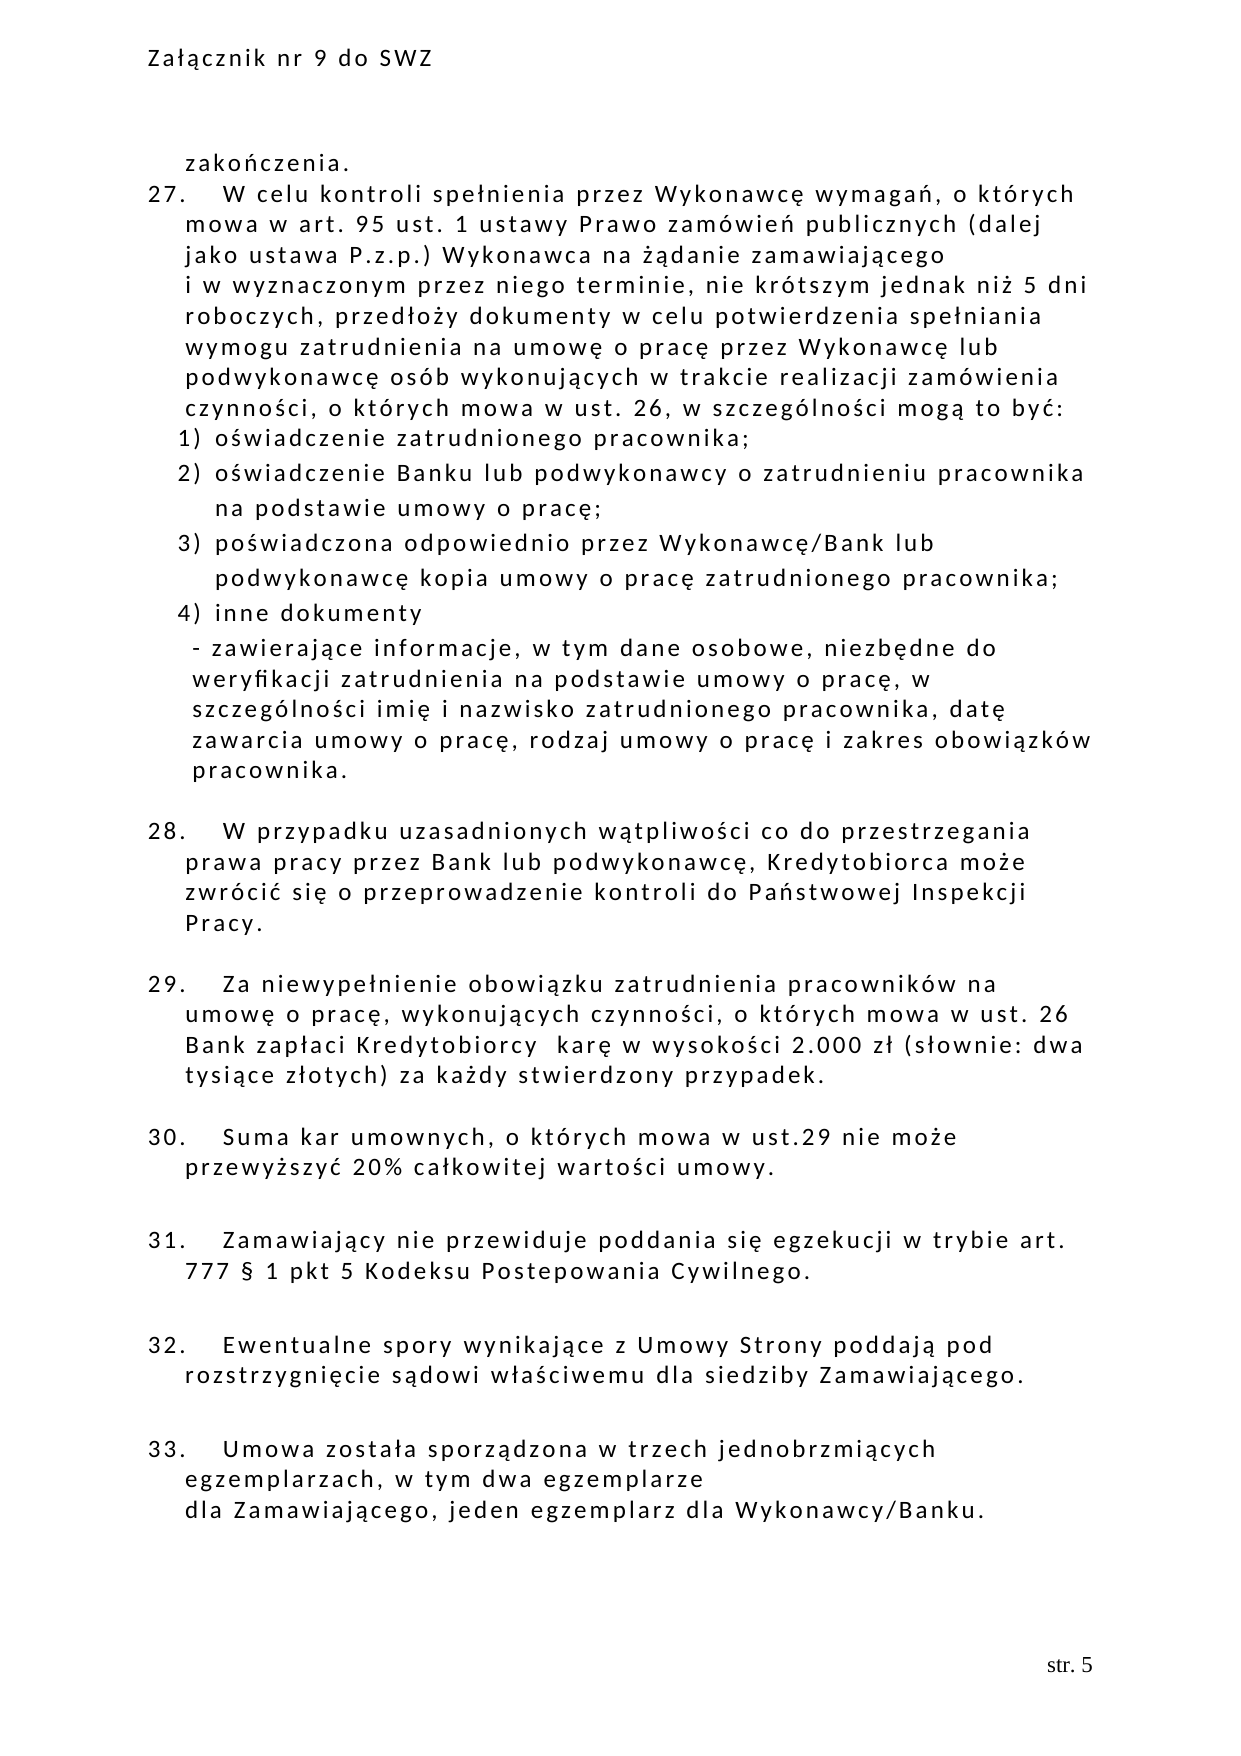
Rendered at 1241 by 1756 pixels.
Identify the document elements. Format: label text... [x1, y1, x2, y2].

list oświadczenie zatrudnionego pracownika; [177, 422, 1093, 453]
list poświadczona odpowiednio przez Wykonawcę/Bank lub podwykonawcę kopia umowy o pracę zatrudnionego pracownika; [177, 527, 1093, 593]
list oświadczenie Banku lub podwykonawcy o zatrudnieniu pracownika na podstawie umowy o pracę; [177, 457, 1093, 523]
list Ewentualne spory wynikające z Umowy Strony poddają pod rozstrzygnięcie sądowi właściwemu dla siedziby Zamawiającego. [148, 1329, 1093, 1390]
list Suma kar umownych, o których mowa w ust.29 nie może przewyższyć 20% całkowitej wartości umowy. [148, 1121, 1093, 1182]
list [148, 148, 1093, 178]
list inne dokumenty [177, 597, 1093, 628]
list W przypadku uzasadnionych wątpliwości co do przestrzegania prawa pracy przez Bank lub podwykonawcę, Kredytobiorca może zwrócić się o przeprowadzenie kontroli do Państwowej Inspekcji Pracy. [148, 815, 1093, 937]
list Zamawiający nie przewiduje poddania się egzekucji w trybie art. 777 § 1 pkt 5 Kodeksu Postepowania Cywilnego. [148, 1225, 1093, 1286]
list W celu kontroli spełnienia przez Wykonawcę wymagań, o których mowa w art. 95 ust. 1 ustawy Prawo zamówień publicznych (dalej jako ustawa P.z.p.) Wykonawca na żądanie zamawiającego i w wyznaczonym przez niego terminie, nie krótszym jednak niż 5 dni roboczych, przedłoży dokumenty w celu potwierdzenia spełniania wymogu zatrudnienia na umowę o pracę przez Wykonawcę lub podwykonawcę osób wykonujących w trakcie realizacji zamówienia czynności, o których mowa w ust. 26, w szczególności mogą to być: [148, 178, 1093, 422]
text - zawierające informacje, w tym dane osobowe, niezbędne do weryfikacji zatrudnienia na podstawie umowy o pracę, w szczególności imię i nazwisko zatrudnionego pracownika, datę zawarcia umowy o pracę, rodzaj umowy o pracę i zakres obowiązków pracownika. [192, 632, 1093, 785]
list Za niewypełnienie obowiązku zatrudnienia pracowników na umowę o pracę, wykonujących czynności, o których mowa w ust. 26 Bank zapłaci Kredytobiorcy karę w wysokości 2.000 zł (słownie: dwa tysiące złotych) za każdy stwierdzony przypadek. [148, 968, 1093, 1090]
list Umowa została sporządzona w trzech jednobrzmiących egzemplarzach, w tym dwa egzemplarze dla Zamawiającego, jeden egzemplarz dla Wykonawcy/Banku. [148, 1433, 1093, 1524]
